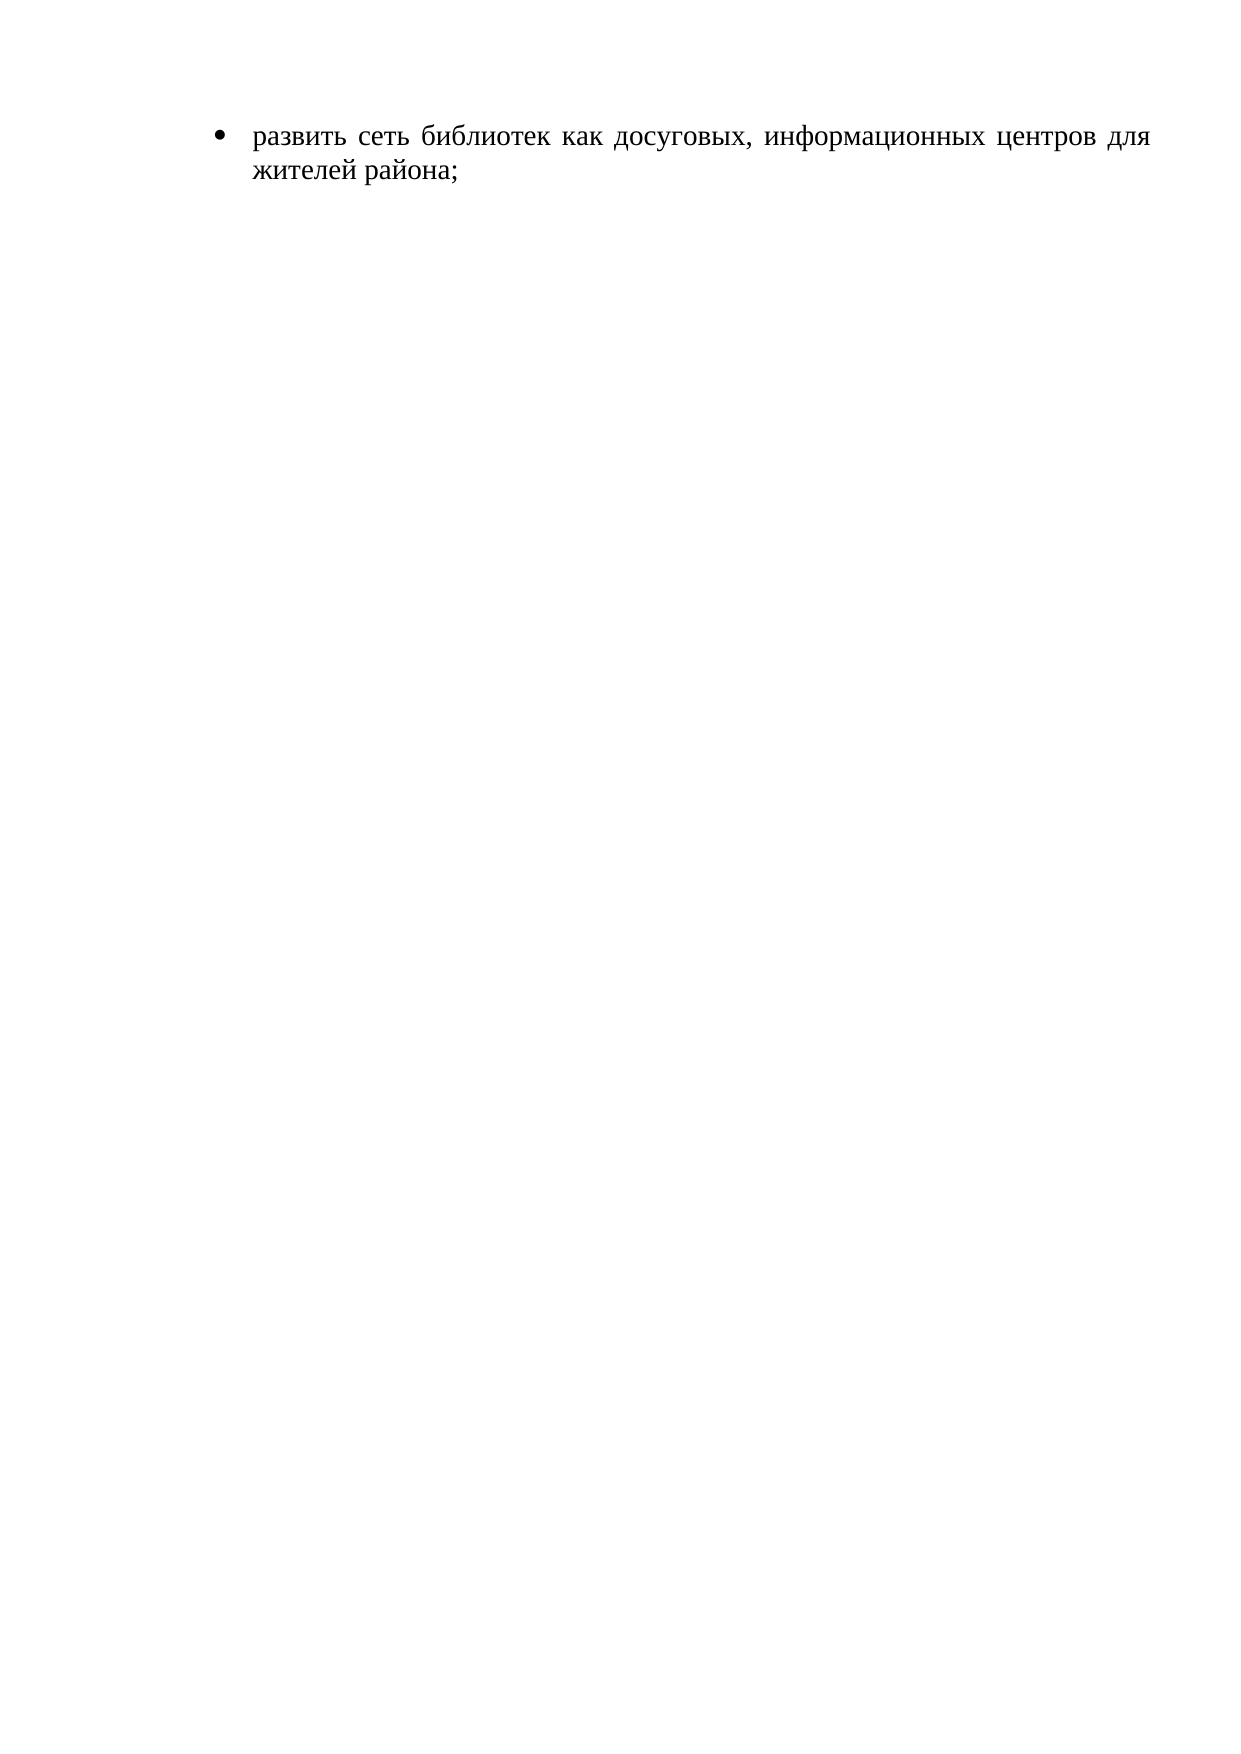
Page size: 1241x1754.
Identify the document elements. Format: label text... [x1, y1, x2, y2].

list развить сеть библиотек как досуговых, информационных центров для жителей района; [215, 118, 1152, 185]
